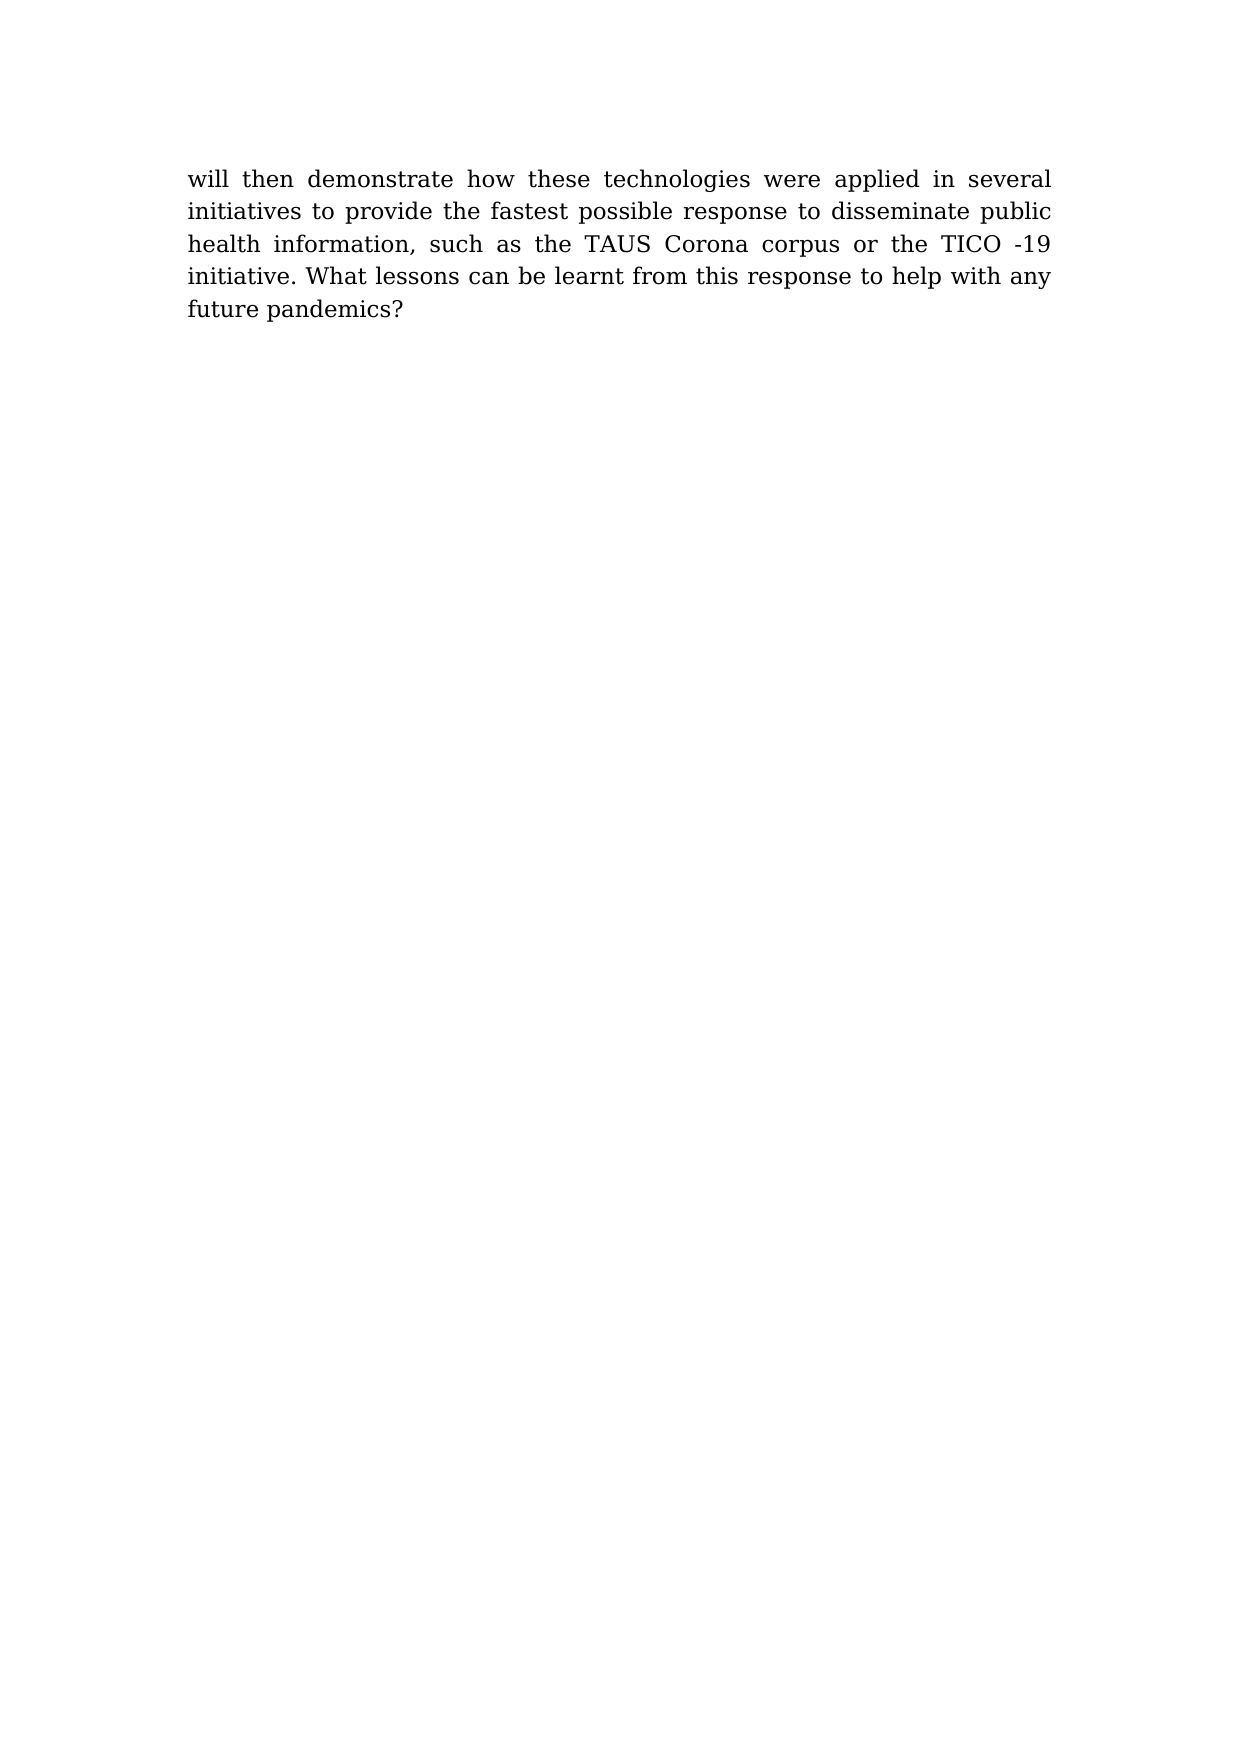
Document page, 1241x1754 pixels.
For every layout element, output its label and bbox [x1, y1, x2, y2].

text [187, 162, 1053, 324]
